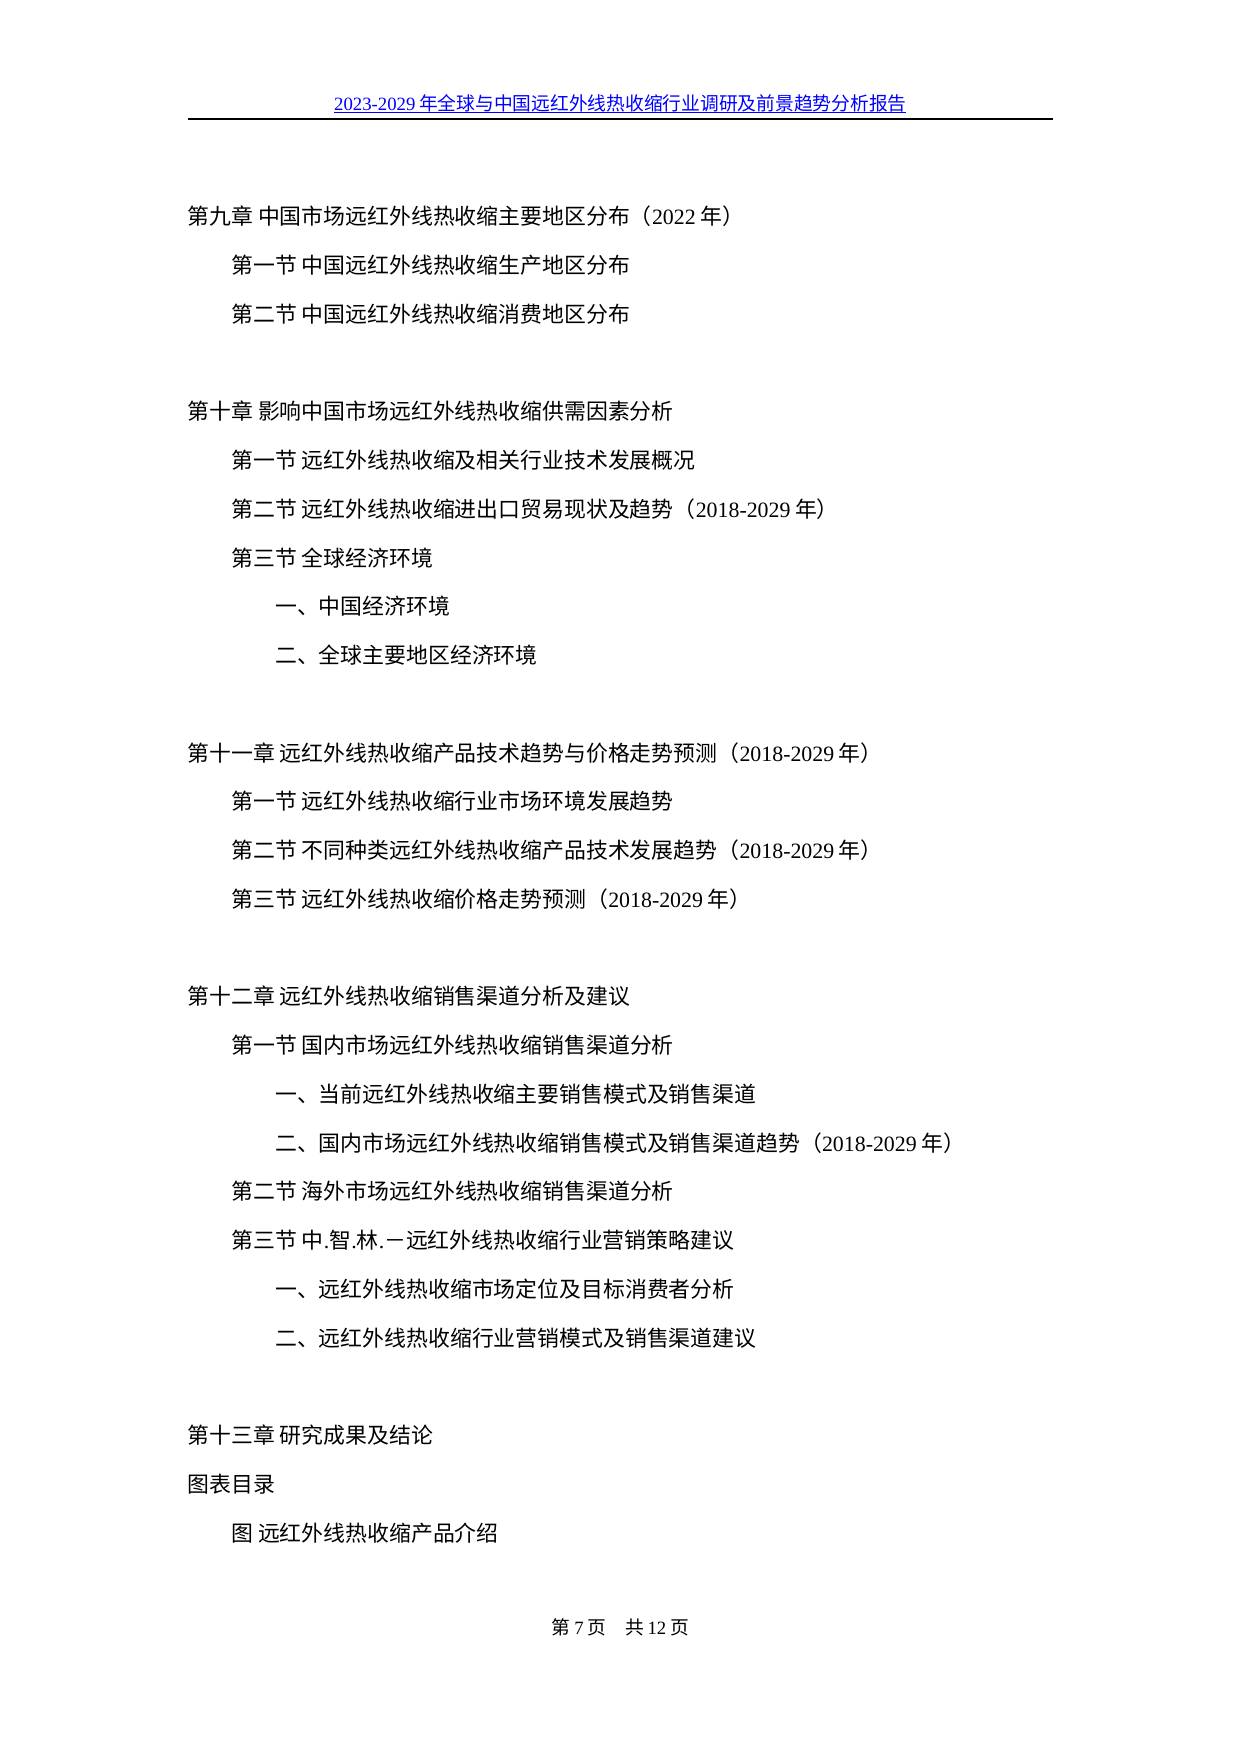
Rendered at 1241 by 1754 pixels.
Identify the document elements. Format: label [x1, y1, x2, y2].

text [187, 150, 1053, 1548]
